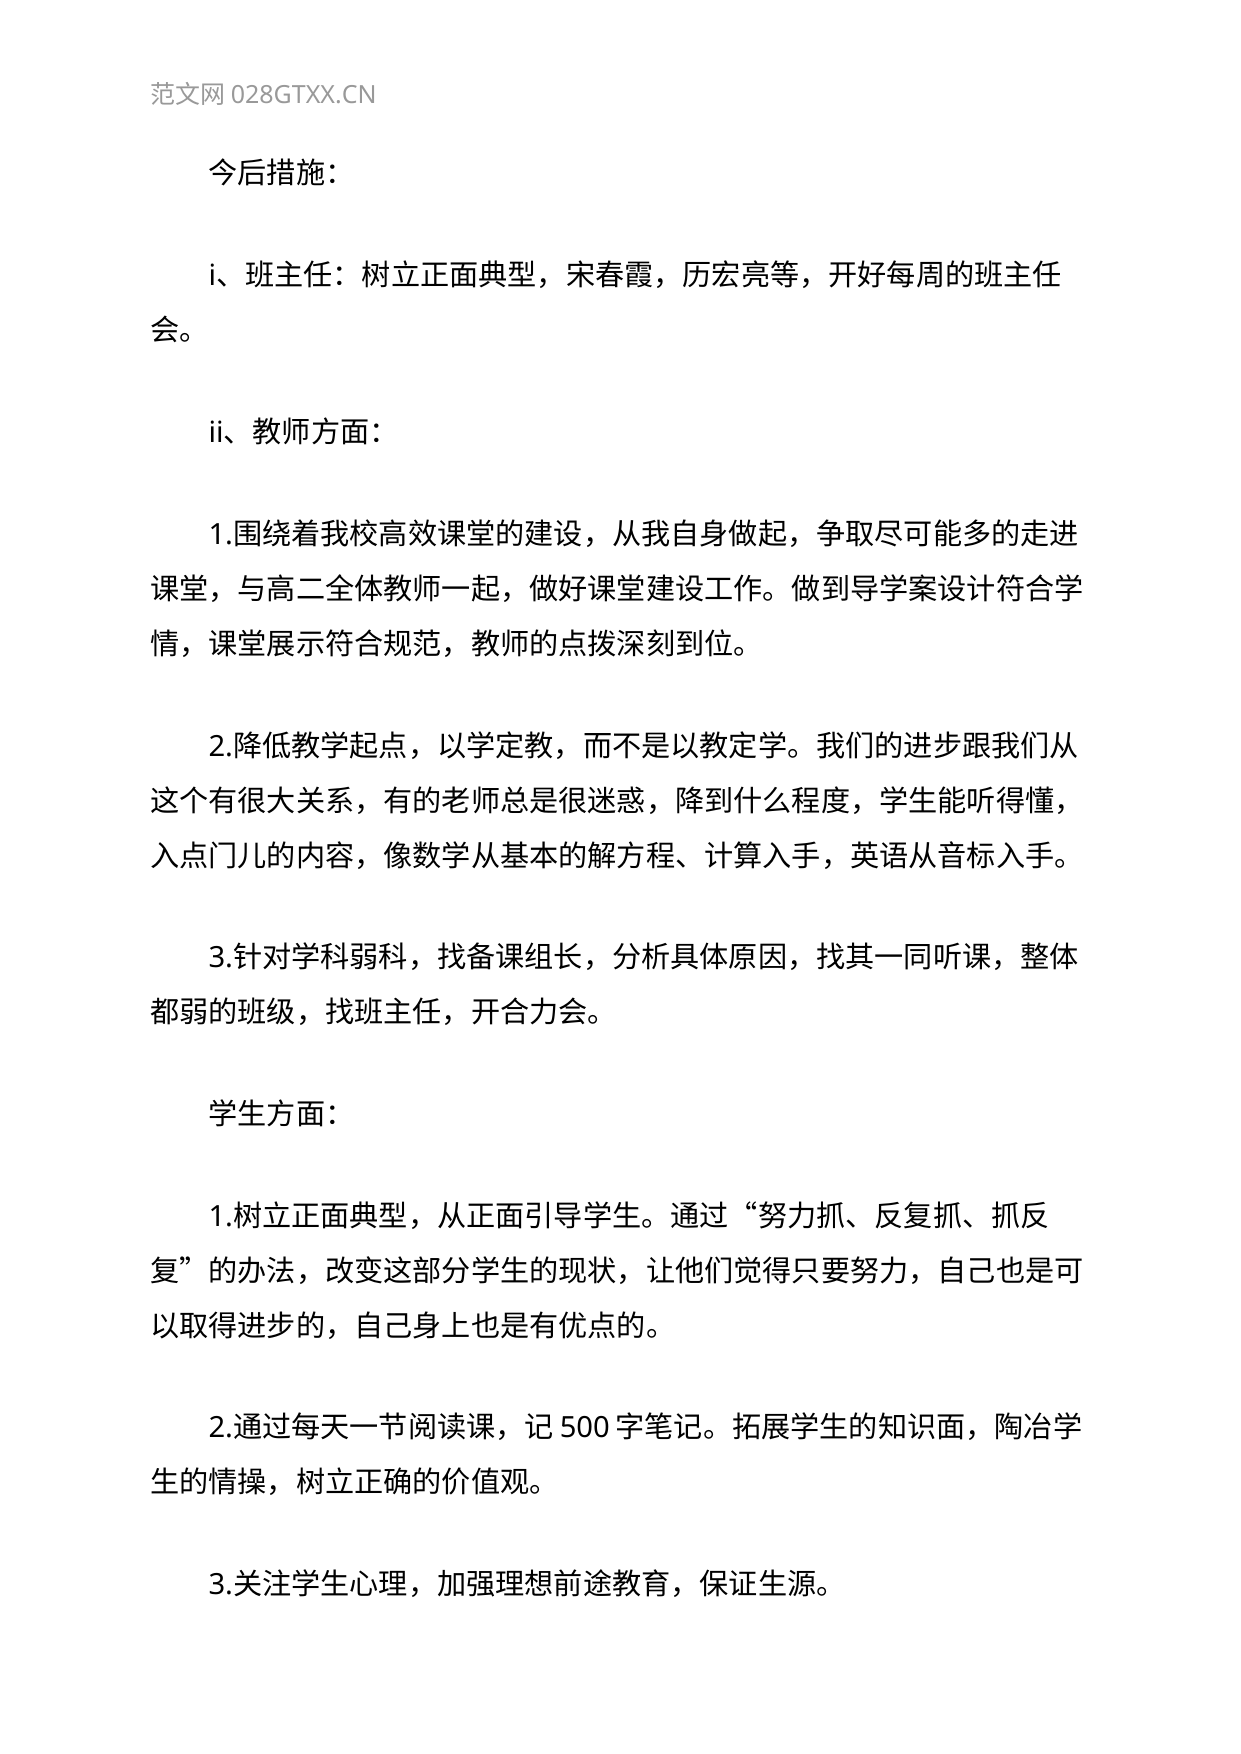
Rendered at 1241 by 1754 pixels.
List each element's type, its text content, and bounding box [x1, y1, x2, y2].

text 1.围绕着我校高效课堂的建设，从我自身做起，争取尽可能多的走进课堂，与高二全体教师一起，做好课堂建设工作。做到导学案设计符合学情，课堂展示符合规范，教师的点拨深刻到位。 [150, 511, 1090, 663]
text 学生方面： [150, 1091, 1090, 1133]
text 1.树立正面典型，从正面引导学生。通过“努力抓、反复抓、抓反复”的办法，改变这部分学生的现状，让他们觉得只要努力，自己也是可以取得进步的，自己身上也是有优点的。 [150, 1192, 1090, 1344]
text 2.通过每天一节阅读课，记500字笔记。拓展学生的知识面，陶冶学生的情操，树立正确的价值观。 [150, 1404, 1090, 1501]
text i、班主任：树立正面典型，宋春霞，历宏亮等，开好每周的班主任会。 [150, 252, 1090, 349]
text 3.针对学科弱科，找备课组长，分析具体原因，找其一同听课，整体都弱的班级，找班主任，开合力会。 [150, 934, 1090, 1031]
text ii、教师方面： [150, 408, 1090, 451]
text 3.关注学生心理，加强理想前途教育，保证生源。 [150, 1561, 1090, 1603]
text 2.降低教学起点，以学定教，而不是以教定学。我们的进步跟我们从这个有很大关系，有的老师总是很迷惑，降到什么程度，学生能听得懂，入点门儿的内容，像数学从基本的解方程、计算入手，英语从音标入手。 [150, 722, 1090, 874]
text 今后措施： [150, 150, 1090, 192]
